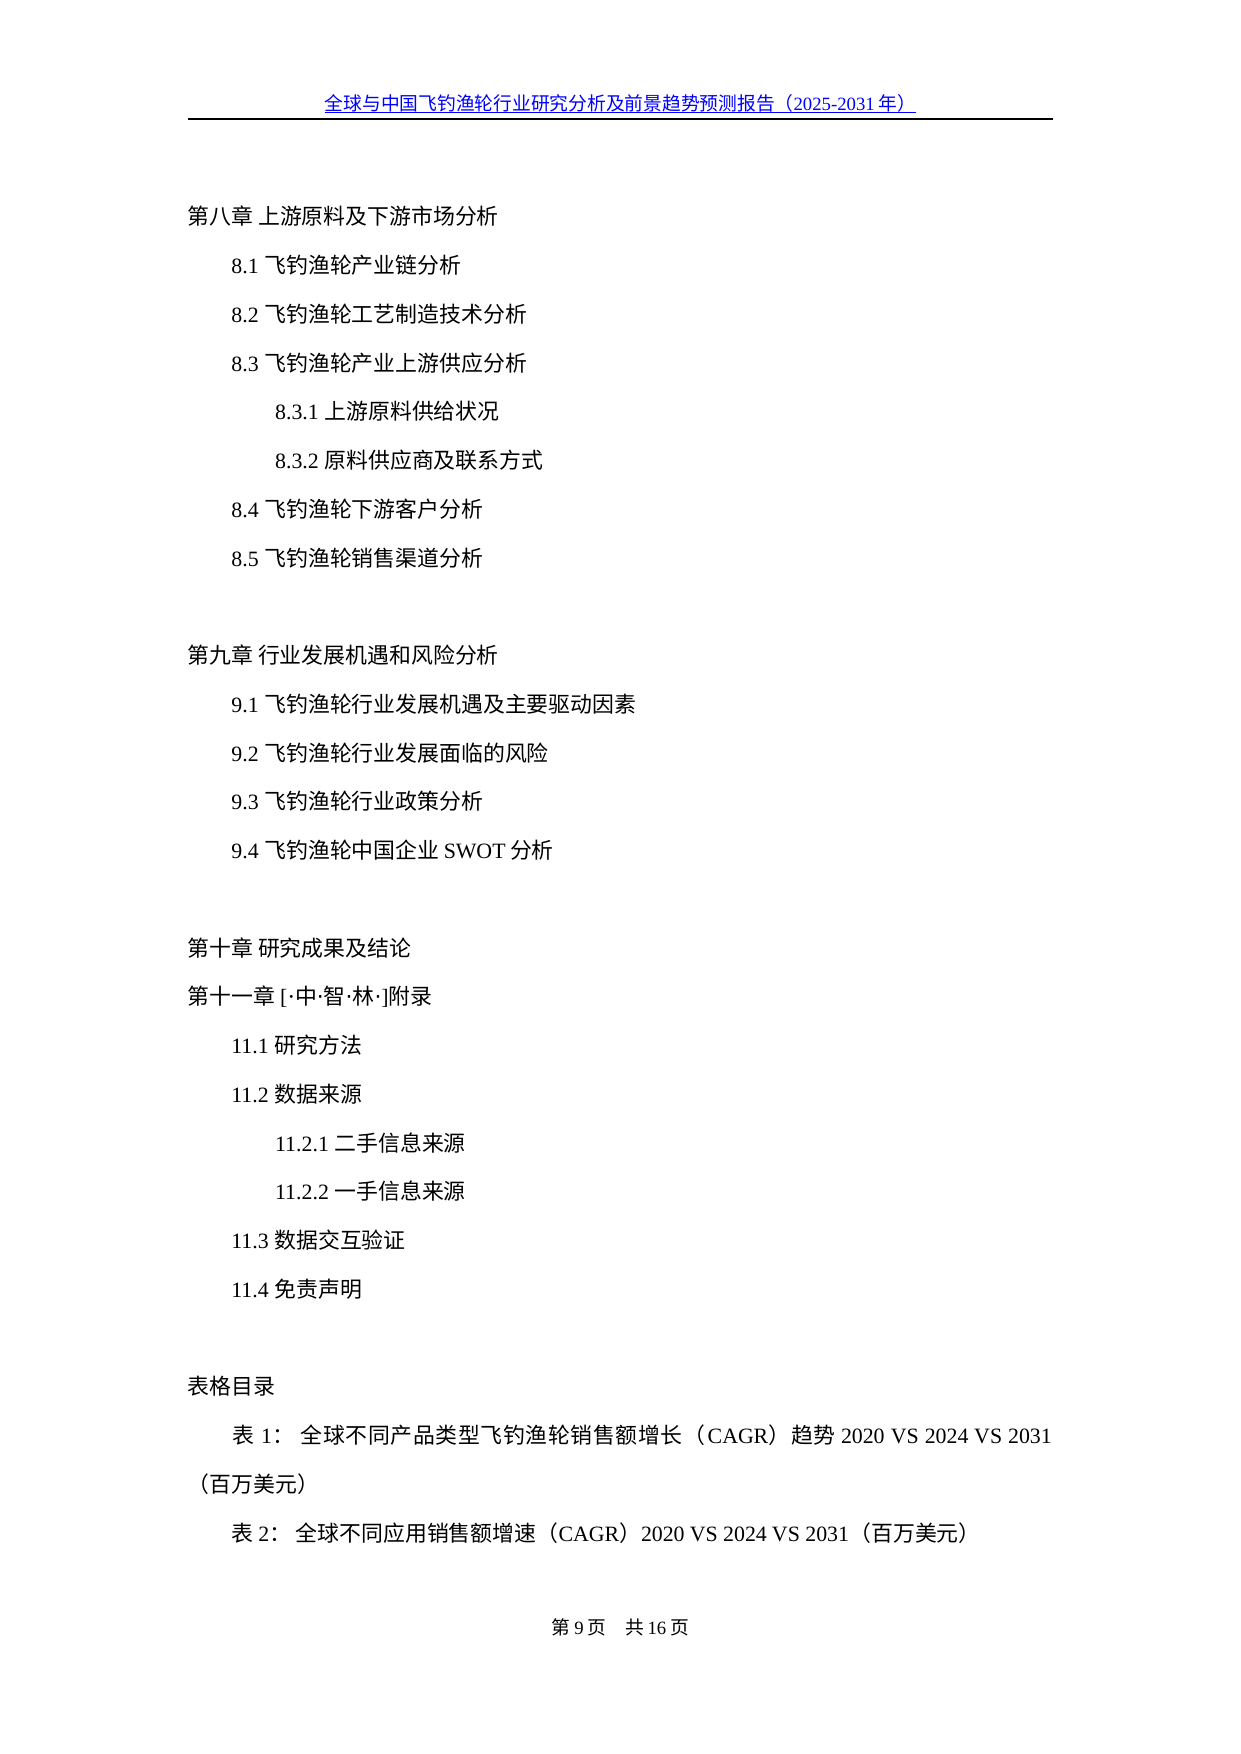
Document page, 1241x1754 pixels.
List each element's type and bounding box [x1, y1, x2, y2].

text [187, 150, 1053, 1548]
